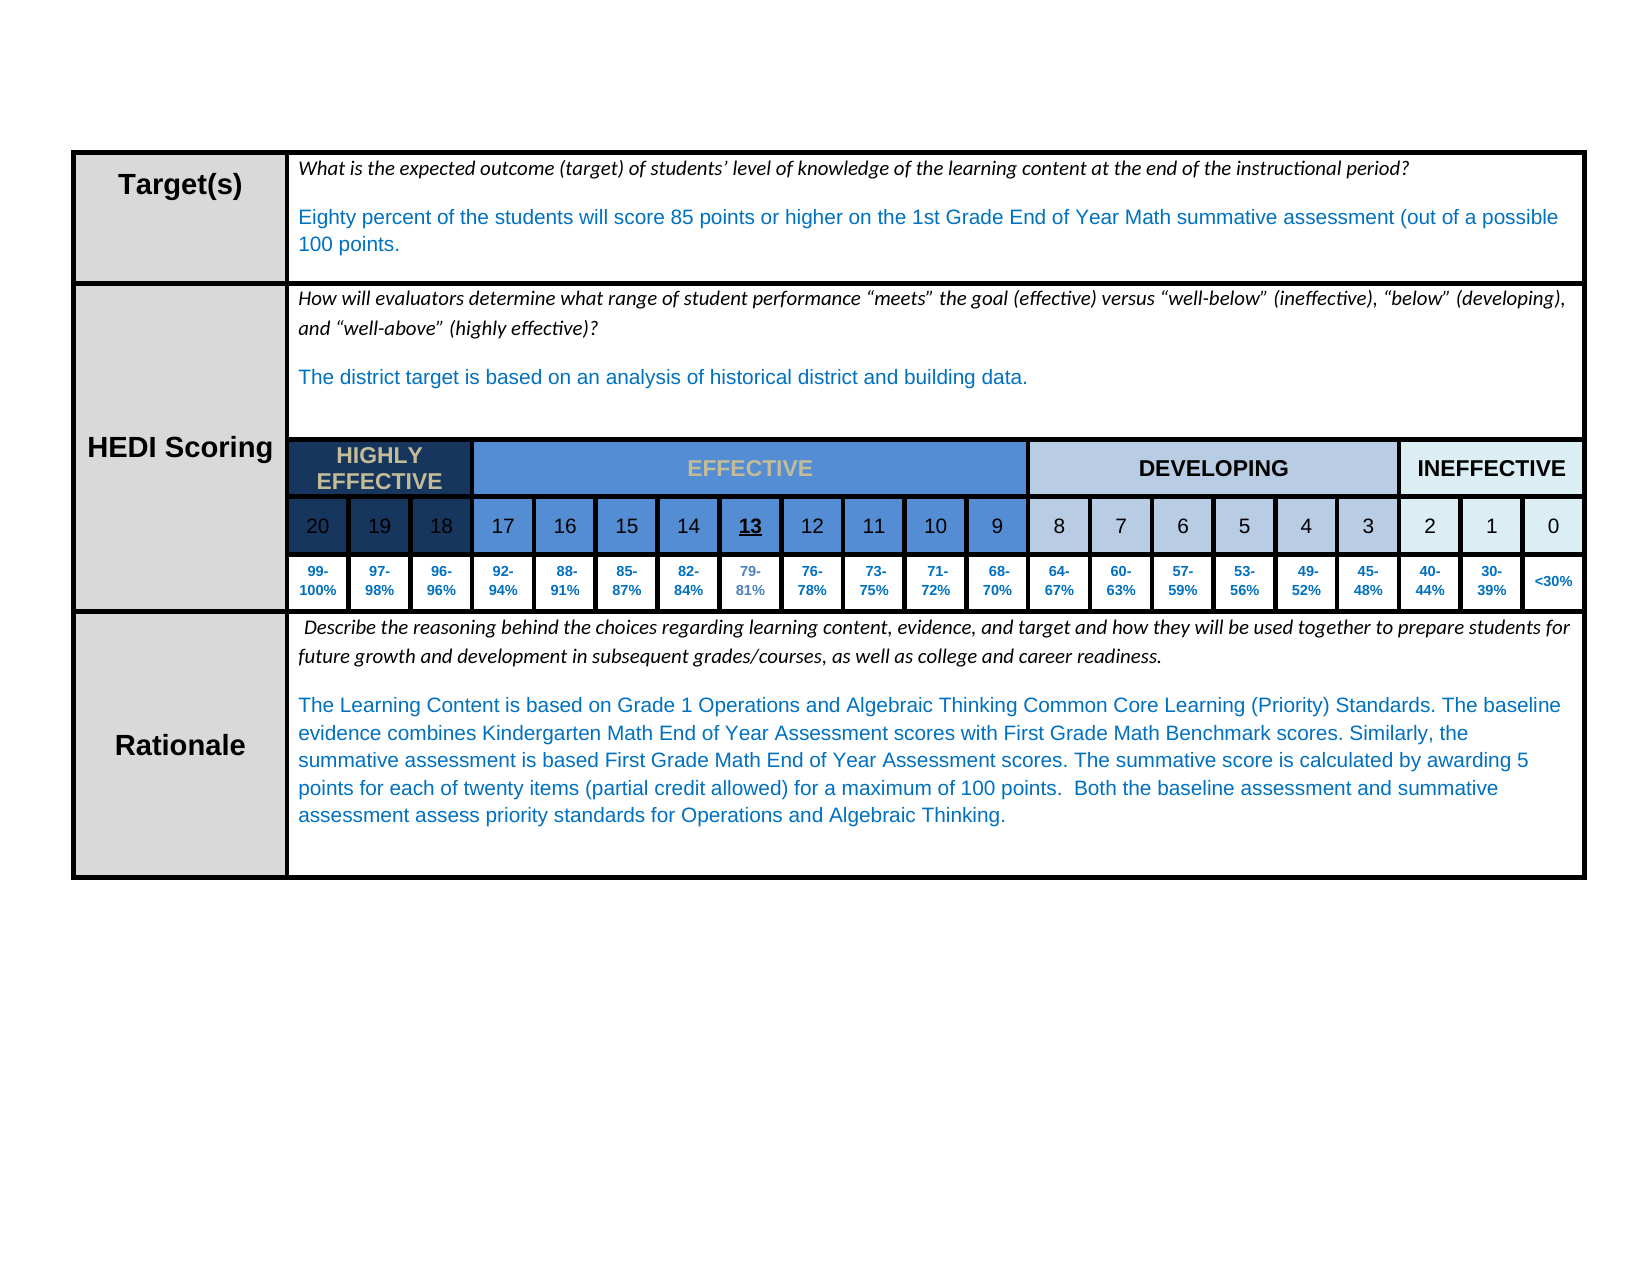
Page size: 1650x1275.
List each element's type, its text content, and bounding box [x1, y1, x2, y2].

table_cell 73-75% [845, 557, 902, 609]
table_cell 9 [969, 499, 1026, 552]
table_cell 49-52% [1278, 557, 1335, 609]
table_header Target(s) [76, 155, 285, 281]
table_cell HIGHLY EFFECTIVE [289, 442, 470, 494]
table_cell 5 [1216, 499, 1273, 552]
table_cell EFFECTIVE [474, 442, 1026, 494]
table_cell 2 [1401, 499, 1458, 552]
table_cell 6 [1154, 499, 1211, 552]
table_cell 11 [845, 499, 902, 552]
table_cell 79-81% [722, 557, 779, 609]
table_header What is the expected outcome (target) of students’ level of knowledge of the learning content at the end of the instructional period? Eighty percent of the students will score 85 points or higher on the 1st Grade End of Year Math summative assessment (out of a possible 100 points. [289, 155, 1582, 281]
table_cell 85-87% [598, 557, 655, 609]
table_cell 88-91% [536, 557, 593, 609]
table_cell <30% [1525, 557, 1582, 609]
table_cell 12 [784, 499, 841, 552]
table_cell 14 [660, 499, 717, 552]
table_cell 17 [474, 499, 532, 552]
table_cell How will evaluators determine what range of student performance “meets” the goal (effective) versus “well-below” (ineffective), “below” (developing), and “well-above” (highly effective)? The district target is based on an analysis of historical district and building data. [289, 286, 1582, 437]
table_cell 10 [907, 499, 964, 552]
table_cell DEVELOPING [1030, 442, 1397, 494]
table_cell 1 [1463, 499, 1520, 552]
table_cell 15 [598, 499, 655, 552]
table_cell 3 [1339, 499, 1397, 552]
table_cell 92-94% [474, 557, 532, 609]
table_cell 82-84% [660, 557, 717, 609]
table_cell 40-44% [1401, 557, 1458, 609]
table_cell 68-70% [969, 557, 1026, 609]
table_cell 60-63% [1092, 557, 1150, 609]
table_cell 0 [1525, 499, 1582, 552]
table_cell 45-48% [1339, 557, 1397, 609]
table_cell 4 [1278, 499, 1335, 552]
table_cell 7 [1092, 499, 1150, 552]
table_cell INEFFECTIVE [1401, 442, 1582, 494]
table_cell 18 [413, 499, 470, 552]
table_cell 53-56% [1216, 557, 1273, 609]
table_cell HEDI Scoring [76, 286, 285, 609]
table_cell 30-39% [1463, 557, 1520, 609]
table_cell 64-67% [1030, 557, 1088, 609]
table_cell 71-72% [907, 557, 964, 609]
table_cell 16 [536, 499, 593, 552]
table_cell 13 [722, 499, 779, 552]
table_cell Describe the reasoning behind the choices regarding learning content, evidence, and target and how they will be used together to prepare students for future growth and development in subsequent grades/courses, as well as college and career readiness. The Learning Content is based on Grade 1 Operations and Algebraic Thinking Common Core Learning (Priority) Standards. The baseline evidence combines Kindergarten Math End of Year Assessment scores with First Grade Math Benchmark scores. Similarly, the summative assessment is based First Grade Math End of Year Assessment scores. The summative score is calculated by awarding 5 points for each of twenty items (partial credit allowed) for a maximum of 100 points. Both the baseline assessment and summative assessment assess priority standards for Operations and Algebraic Thinking. [289, 614, 1582, 875]
table_cell 8 [1030, 499, 1088, 552]
table_cell 99-100% [289, 557, 346, 609]
table_cell 96-96% [413, 557, 470, 609]
table_cell 20 [289, 499, 346, 552]
table_cell 76-78% [784, 557, 841, 609]
table_cell 97-98% [351, 557, 408, 609]
table_cell Rationale [76, 614, 285, 875]
table_cell 19 [351, 499, 408, 552]
table_cell 57-59% [1154, 557, 1211, 609]
